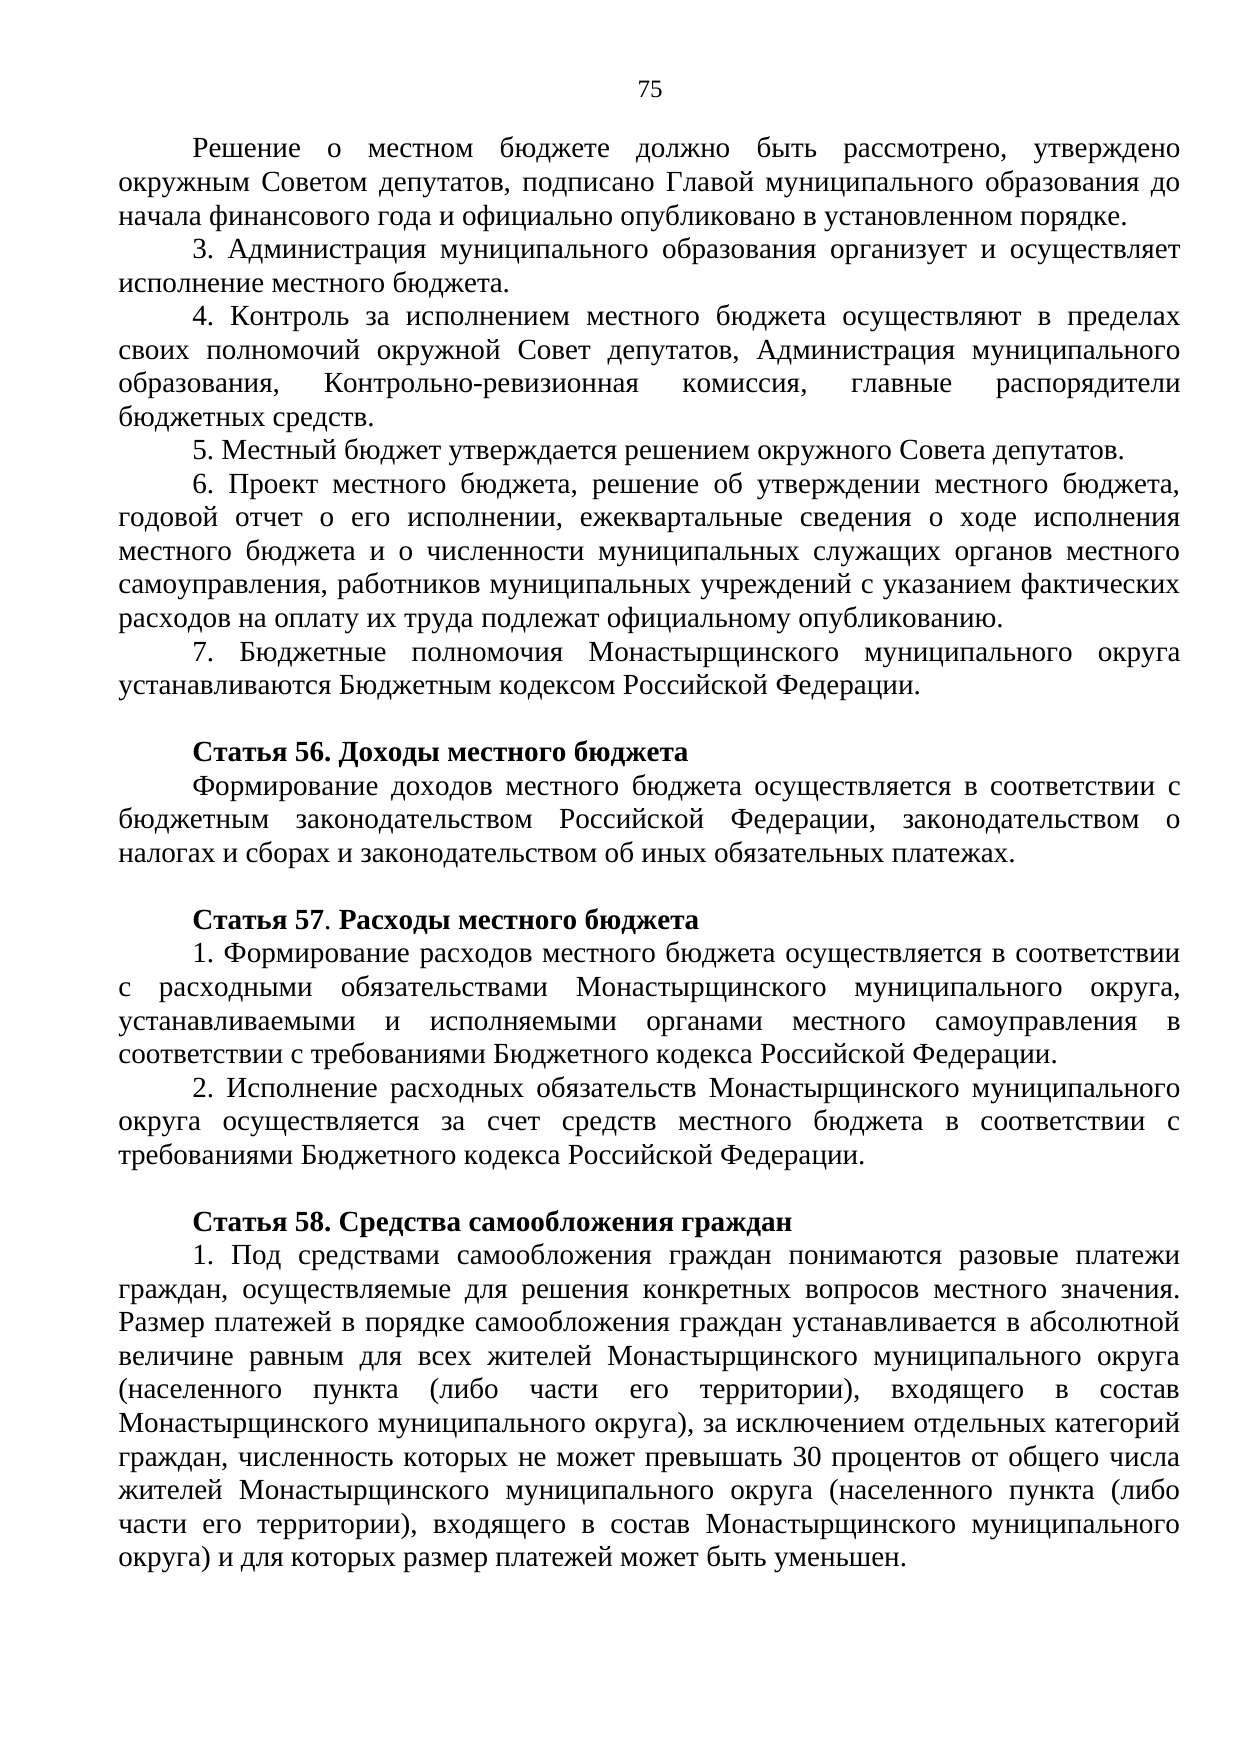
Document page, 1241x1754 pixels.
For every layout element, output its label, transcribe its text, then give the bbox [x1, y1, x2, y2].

text Решение о местном бюджете должно быть рассмотрено, утверждено окружным Советом депутатов, подписано Главой муниципального образования до начала финансового года и официально опубликовано в установленном порядке. [118, 131, 1181, 231]
text 1. Формирование расходов местного бюджета осуществляется в соответствии с расходными обязательствами Монастырщинского муниципального округа, устанавливаемыми и исполняемыми органами местного самоуправления в соответствии с требованиями Бюджетного кодекса Российской Федерации. [118, 936, 1181, 1070]
text 7. Бюджетные полномочия Монастырщинского муниципального округа устанавливаются Бюджетным кодексом Российской Федерации. [118, 634, 1181, 701]
text Формирование доходов местного бюджета осуществляется в соответствии с бюджетным законодательством Российской Федерации, законодательством о налогах и сборах и законодательством об иных обязательных платежах. [118, 768, 1181, 868]
text 6. Проект местного бюджета, решение об утверждении местного бюджета, годовой отчет о его исполнении, ежеквартальные сведения о ходе исполнения местного бюджета и о численности муниципальных служащих органов местного самоуправления, работников муниципальных учреждений с указанием фактических расходов на оплату их труда подлежат официальному опубликованию. [118, 466, 1181, 634]
text 3. Администрация муниципального образования организует и осуществляет исполнение местного бюджета. [118, 231, 1181, 298]
text 2. Исполнение расходных обязательств Монастырщинского муниципального округа осуществляется за счет средств местного бюджета в соответствии с требованиями Бюджетного кодекса Российской Федерации. [118, 1070, 1181, 1170]
text 5. Местный бюджет утверждается решением окружного Совета депутатов. [118, 432, 1181, 466]
text Статья 56. Доходы местного бюджета [118, 734, 1181, 768]
text Статья 58. Средства самообложения граждан [118, 1204, 1181, 1237]
text 1. Под средствами самообложения граждан понимаются разовые платежи граждан, осуществляемые для решения конкретных вопросов местного значения. Размер платежей в порядке самообложения граждан устанавливается в абсолютной величине равным для всех жителей Монастырщинского муниципального округа (населенного пункта (либо части его территории), входящего в состав Монастырщинского муниципального округа), за исключением отдельных категорий граждан, численность которых не может превышать 30 процентов от общего числа жителей Монастырщинского муниципального округа (населенного пункта (либо части его территории), входящего в состав Монастырщинского муниципального округа) и для которых размер платежей может быть уменьшен. [118, 1237, 1181, 1573]
text Статья 57. Расходы местного бюджета [118, 902, 1181, 936]
text 4. Контроль за исполнением местного бюджета осуществляют в пределах своих полномочий окружной Совет депутатов, Администрация муниципального образования, Контрольно-ревизионная комиссия, главные распорядители бюджетных средств. [118, 298, 1181, 432]
